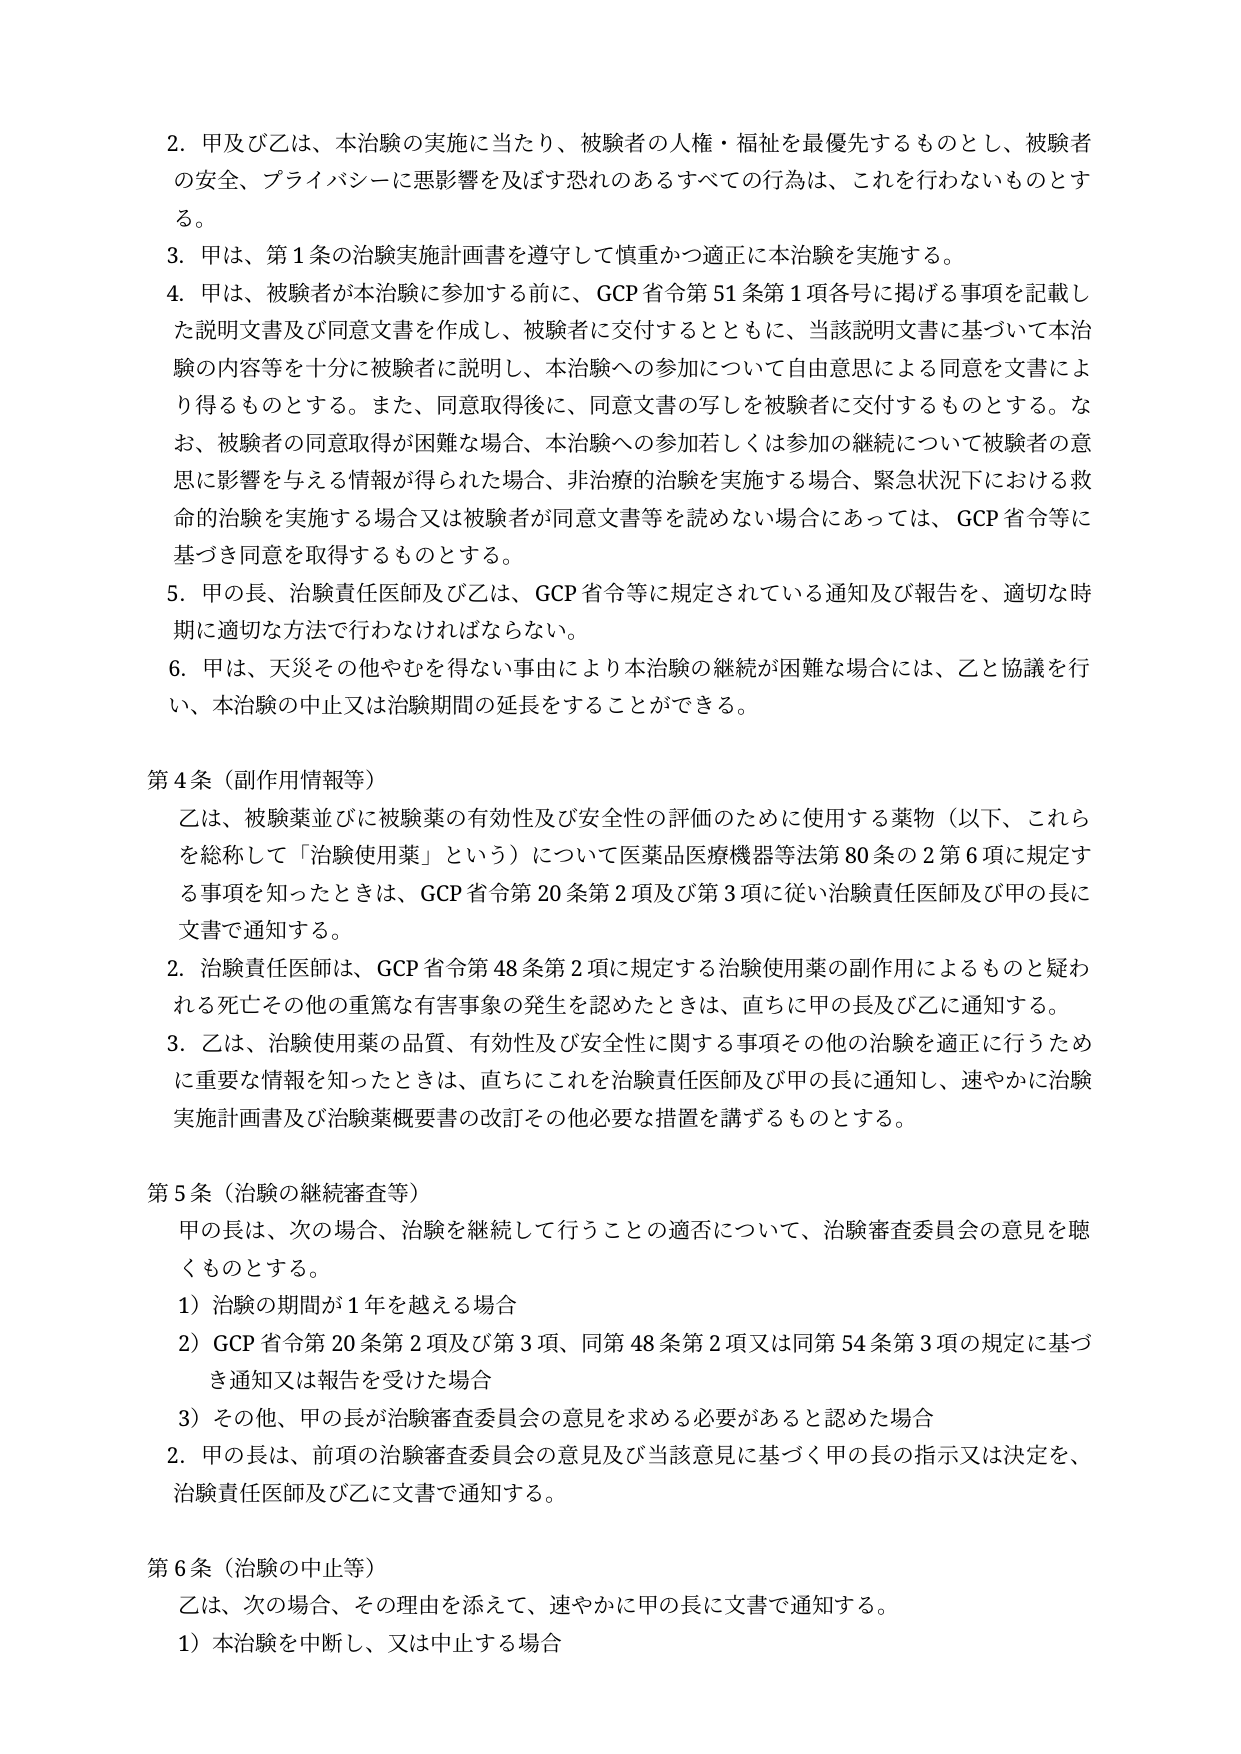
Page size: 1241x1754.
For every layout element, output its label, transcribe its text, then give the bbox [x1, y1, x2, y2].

subtitle 2．甲の長は、前項の治験審査委員会の意見及び当該意見に基づく甲の長の指示又は決定を、治験責任医師及び乙に文書で通知する。 [166, 1435, 1092, 1510]
subtitle 3．乙は、治験使用薬の品質、有効性及び安全性に関する事項その他の治験を適正に行うために重要な情報を知ったときは、直ちにこれを治験責任医師及び甲の長に通知し、速やかに治験実施計画書及び治験薬概要書の改訂その他必要な措置を講ずるものとする。 [166, 1023, 1092, 1135]
text 乙は、次の場合、その理由を添えて、速やかに甲の長に文書で通知する。 [178, 1585, 1092, 1623]
text 第5条（治験の継続審査等） [148, 1173, 1092, 1210]
text 3．甲は、第1条の治験実施計画書を遵守して慎重かつ適正に本治験を実施する。 [166, 235, 1092, 273]
subtitle 6．甲は、天災その他やむを得ない事由により本治験の継続が困難な場合には、乙と協議を行い、本治験の中止又は治験期間の延長をすることができる。 [168, 648, 1092, 723]
text 甲の長は、次の場合、治験を継続して行うことの適否について、治験審査委員会の意見を聴くものとする。 [178, 1210, 1092, 1285]
text 第6条（治験の中止等） [148, 1548, 1092, 1585]
text 4．甲は、被験者が本治験に参加する前に、GCP省令第51条第1項各号に掲げる事項を記載した説明文書及び同意文書を作成し、被験者に交付するとともに、当該説明文書に基づいて本治験の内容等を十分に被験者に説明し、本治験への参加について自由意思による同意を文書により得るものとする。また、同意取得後に、同意文書の写しを被験者に交付するものとする。なお、被験者の同意取得が困難な場合、本治験への参加若しくは参加の継続について被験者の意思に影響を与える情報が得られた場合、非治療的治験を実施する場合、緊急状況下における救命的治験を実施する場合又は被験者が同意文書等を読めない場合にあっては、GCP省令等に基づき同意を取得するものとする。 [166, 273, 1092, 573]
text 乙は、被験薬並びに被験薬の有効性及び安全性の評価のために使用する薬物（以下、これらを総称して「治験使用薬」という）について医薬品医療機器等法第80条の2第6項に規定する事項を知ったときは、GCP省令第20条第2項及び第3項に従い治験責任医師及び甲の長に文書で通知する。 [178, 798, 1092, 948]
text 1）本治験を中断し、又は中止する場合 [178, 1623, 1092, 1660]
subtitle 5．甲の長、治験責任医師及び乙は、GCP省令等に規定されている通知及び報告を、適切な時期に適切な方法で行わなければならない。 [166, 573, 1092, 648]
text 2．治験責任医師は、GCP省令第48条第2項に規定する治験使用薬の副作用によるものと疑われる死亡その他の重篤な有害事象の発生を認めたときは、直ちに甲の長及び乙に通知する。 [166, 948, 1092, 1023]
text 3）その他、甲の長が治験審査委員会の意見を求める必要があると認めた場合 [178, 1398, 1092, 1435]
subtitle 2．甲及び乙は、本治験の実施に当たり、被験者の人権・福祉を最優先するものとし、被験者の安全、プライバシーに悪影響を及ぼす恐れのあるすべての行為は、これを行わないものとする。 [166, 123, 1092, 235]
subtitle 第4条（副作用情報等） [148, 760, 1092, 798]
text 1）治験の期間が1年を越える場合 [178, 1285, 1092, 1323]
text 2）GCP省令第20条第2項及び第3項、同第48条第2項又は同第54条第3項の規定に基づき通知又は報告を受けた場合 [178, 1323, 1092, 1398]
